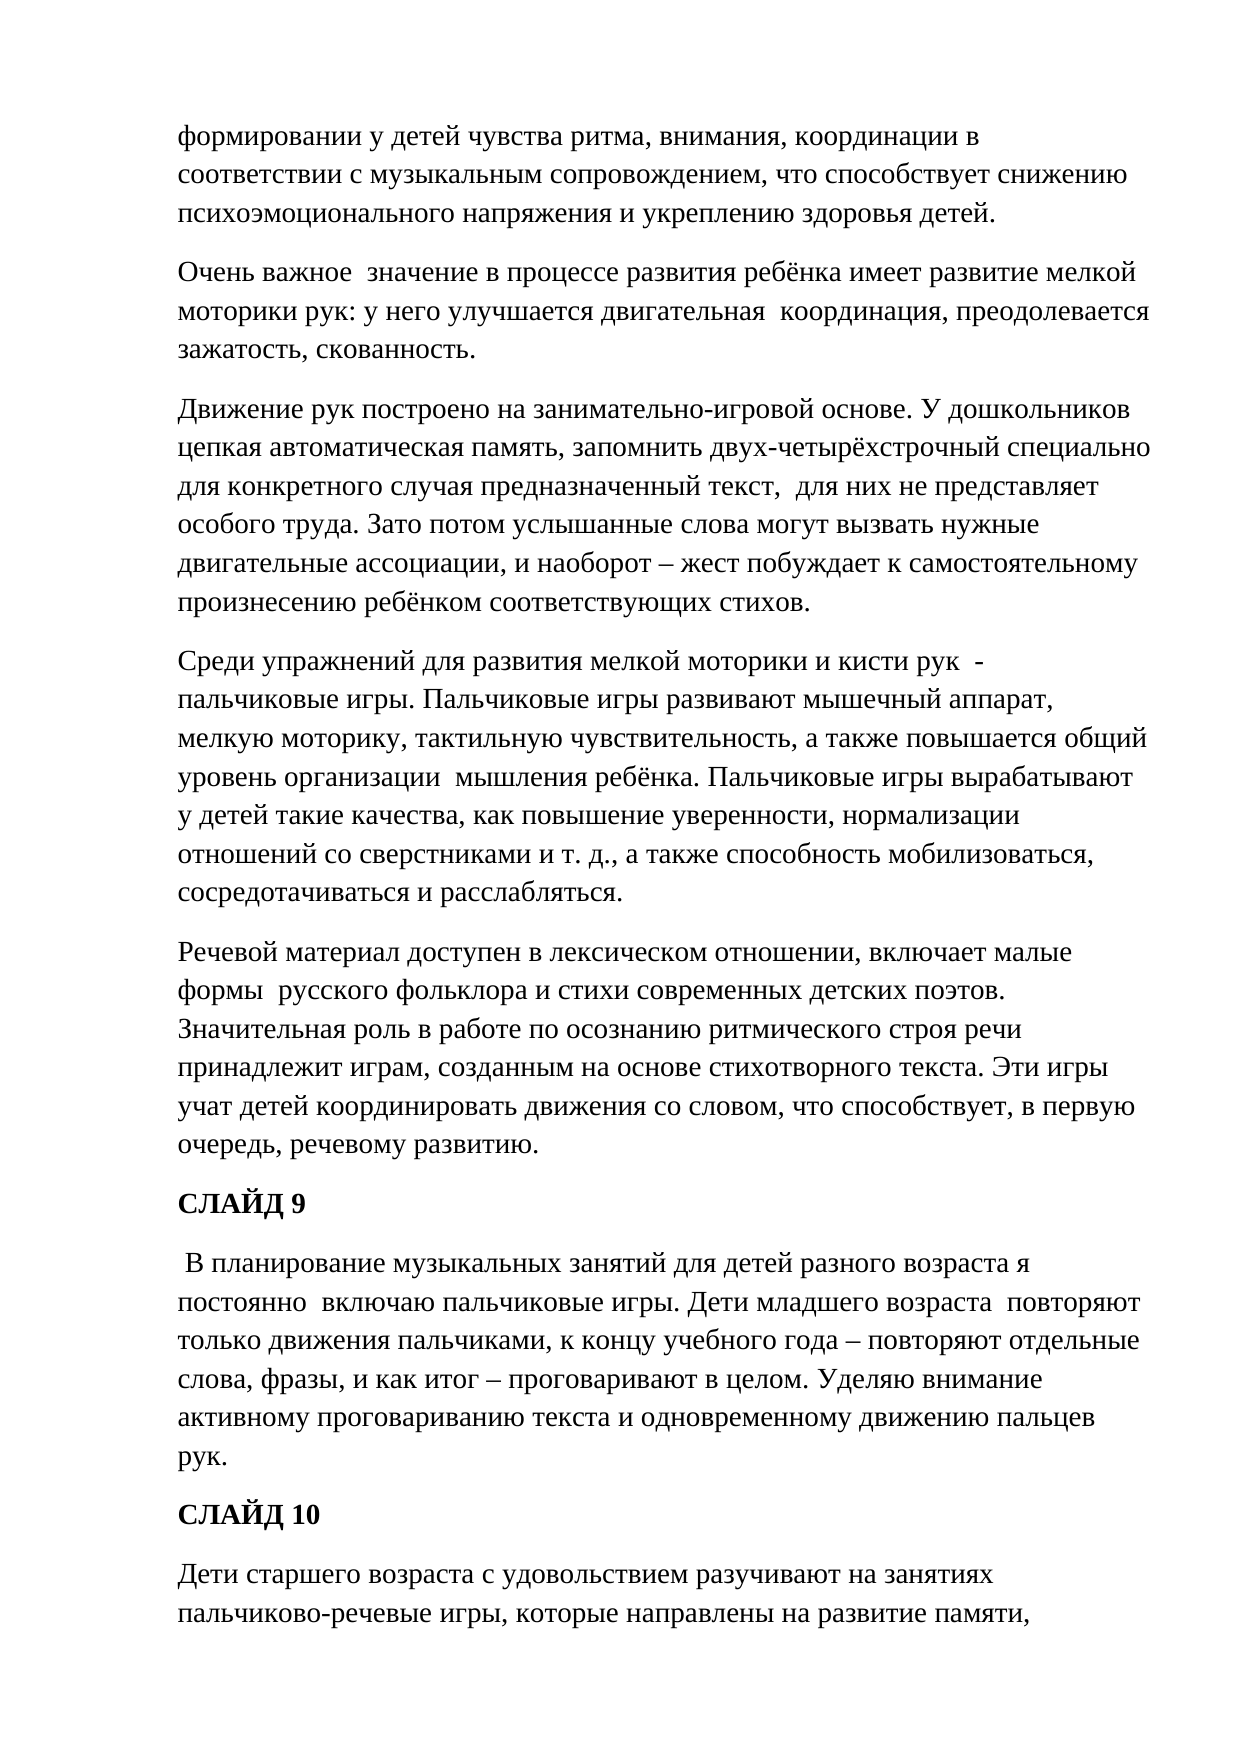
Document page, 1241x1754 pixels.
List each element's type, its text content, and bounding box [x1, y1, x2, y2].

text СЛАЙД 10 [177, 1497, 1152, 1531]
text В планирование музыкальных занятий для детей разного возраста я постоянно включаю пальчиковые игры. Дети младшего возраста повторяют только движения пальчиками, к концу учебного года – повторяют отдельные слова, фразы, и как итог – проговаривают в целом. Уделяю внимание активному проговариванию текста и одновременному движению пальцев рук. [177, 1245, 1152, 1471]
text Движение рук построено на занимательно-игровой основе. У дошкольников цепкая автоматическая память, запомнить двух-четырёхстрочный специально для конкретного случая предназначенный текст, для них не представляет особого труда. Зато потом услышанные слова могут вызвать нужные двигательные ассоциации, и наоборот – жест побуждает к самостоятельному произнесению ребёнком соответствующих стихов. [177, 391, 1152, 617]
text Речевой материал доступен в лексическом отношении, включает малые формы русского фольклора и стихи современных детских поэтов. Значительная роль в работе по осознанию ритмического строя речи принадлежит играм, созданным на основе стихотворного текста. Эти игры учат детей координировать движения со словом, что способствует, в первую очередь, речевому развитию. [177, 934, 1152, 1160]
text Очень важное значение в процессе развития ребёнка имеет развитие мелкой моторики рук: у него улучшается двигательная координация, преодолевается зажатость, скованность. [177, 254, 1152, 365]
text СЛАЙД 9 [177, 1186, 1152, 1219]
text Среди упражнений для развития мелкой моторики и кисти рук - пальчиковые игры. Пальчиковые игры развивают мышечный аппарат, мелкую моторику, тактильную чувствительность, а также повышается общий уровень организации мышления ребёнка. Пальчиковые игры вырабатывают у детей такие качества, как повышение уверенности, нормализации отношений со сверстниками и т. д., а также способность мобилизоваться, сосредотачиваться и расслабляться. [177, 643, 1152, 908]
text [177, 1557, 1152, 1629]
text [177, 118, 1152, 229]
